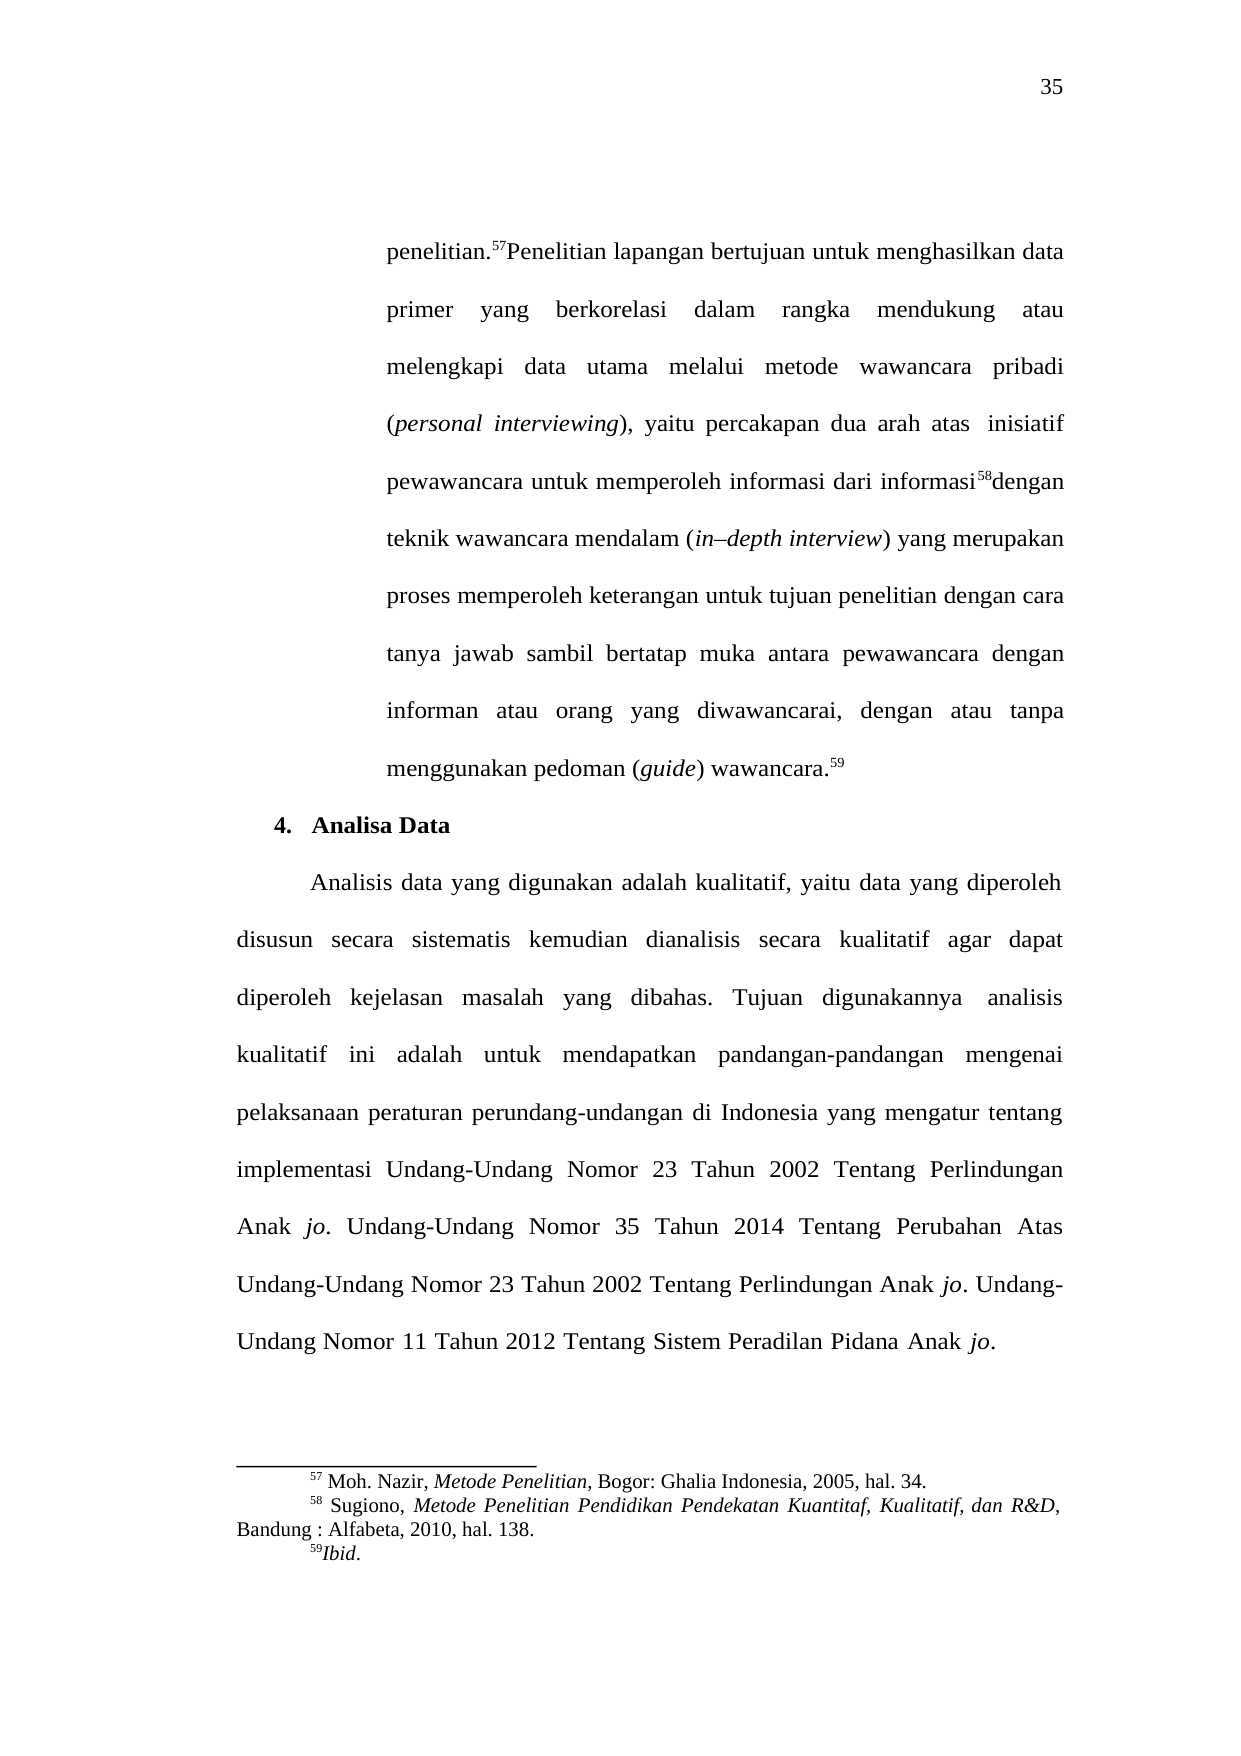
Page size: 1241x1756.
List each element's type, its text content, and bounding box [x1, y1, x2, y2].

text penelitian.57Penelitian lapangan bertujuan untuk menghasilkan data primer yang berkorelasi dalam rangka mendukung atau melengkapi data utama melalui metode wawancara pribadi (personal interviewing), yaitu percakapan dua arah atas inisiatif pewawancara untuk memperoleh informasi dari informasi58dengan teknik wawancara mendalam (in–depth interview) yang merupakan proses memperoleh keterangan untuk tujuan penelitian dengan cara tanya jawab sambil bertatap muka antara pewawancara dengan informan atau orang yang diwawancarai, dengan atau tanpa menggunakan pedoman (guide) wawancara.59 [386, 237, 1064, 781]
text Analisis data yang digunakan adalah kualitatif, yaitu data yang diperoleh disusun secara sistematis kemudian dianalisis secara kualitatif agar dapat diperoleh kejelasan masalah yang dibahas. Tujuan digunakannya analisis kualitatif ini adalah untuk mendapatkan pandangan-pandangan mengenai pelaksanaan peraturan perundang-undangan di Indonesia yang mengatur tentang implementasi Undang-Undang Nomor 23 Tahun 2002 Tentang Perlindungan Anak jo. Undang-Undang Nomor 35 Tahun 2014 Tentang Perubahan Atas Undang-Undang Nomor 23 Tahun 2002 Tentang Perlindungan Anak jo. Undang- Undang Nomor 11 Tahun 2012 Tentang Sistem Peradilan Pidana Anak jo. [236, 868, 1063, 1355]
text 57 Moh. Nazir, Metode Penelitian, Bogor: Ghalia Indonesia, 2005, hal. 34. [310, 1469, 1086, 1493]
text 59Ibid. [310, 1541, 1086, 1565]
subtitle Analisa Data [274, 812, 1086, 839]
text 58 Sugiono, Metode Penelitian Pendidikan Pendekatan Kuantitaf, Kualitatif, dan R&D, Bandung : Alfabeta, 2010, hal. 138. [236, 1493, 1086, 1541]
